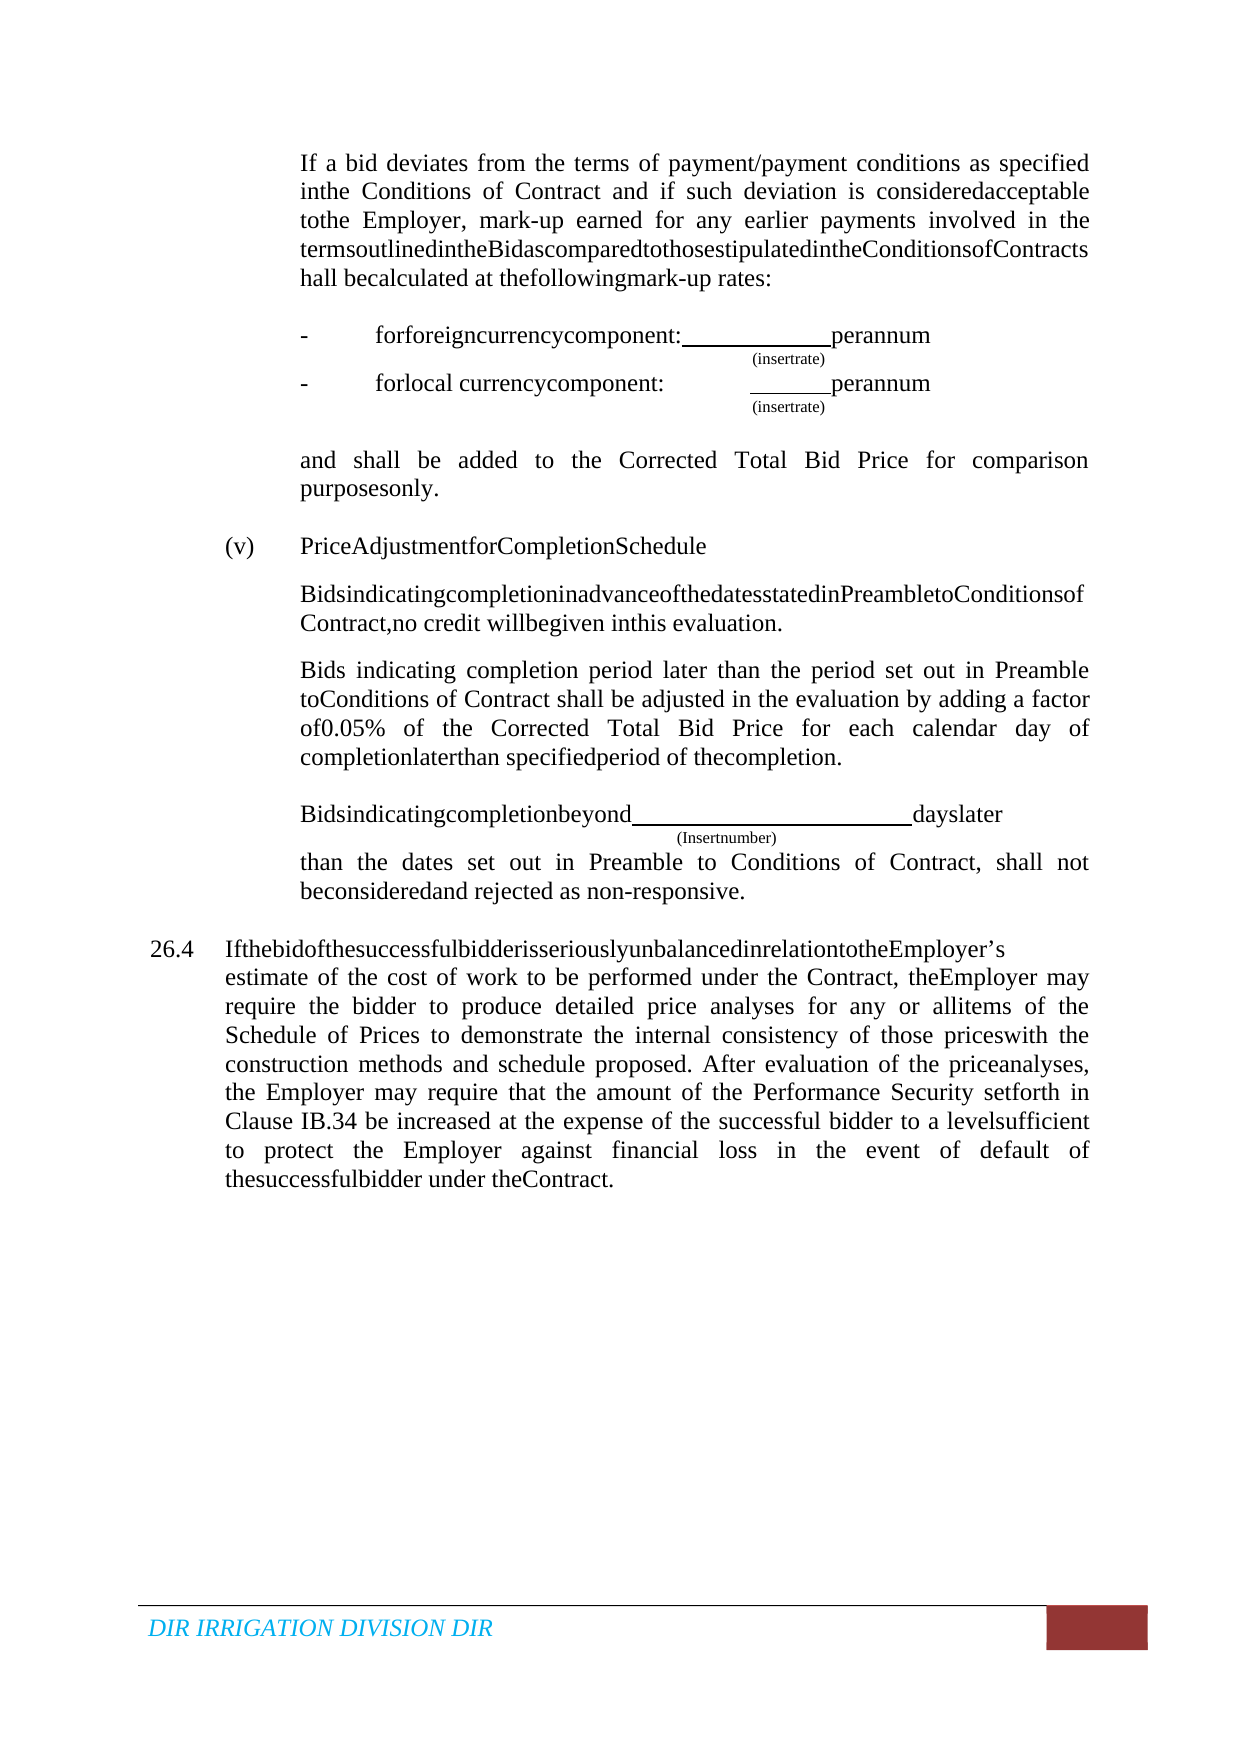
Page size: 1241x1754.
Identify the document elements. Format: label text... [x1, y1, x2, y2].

text (insertrate) [382, 349, 1196, 368]
text than the dates set out in Preamble to Conditions of Contract, shall not beconsideredand rejected as non-responsive. [300, 847, 1090, 905]
text (Insertnumber) [367, 828, 1086, 847]
text (insertrate) [382, 397, 1196, 416]
list PriceAdjustmentforCompletionSchedule [225, 531, 1226, 560]
list IfthebidofthesuccessfulbidderisseriouslyunbalancedinrelationtotheEmployer’s estimate of the cost of work to be performed under the Contract, theEmployer may require the bidder to produce detailed price analyses for any or allitems of the Schedule of Prices to demonstrate the internal consistency of those priceswith the construction methods and schedule proposed. After evaluation of the priceanalyses, the Employer may require that the amount of the Performance Security setforth in Clause IB.34 be increased at the expense of the successful bidder to a levelsufficient to protect the Employer against financial loss in the event of default of thesuccessfulbidder under theContract. [150, 934, 1091, 1192]
text Bidsindicatingcompletionbeyond dayslater [300, 799, 1226, 828]
text and shall be added to the Corrected Total Bid Price for comparison purposesonly. [300, 445, 1090, 502]
text Bids indicating completion period later than the period set out in Preamble toConditions of Contract shall be adjusted in the evaluation by adding a factor of0.05% of the Corrected Total Bid Price for each calendar day of completionlaterthan specifiedperiod of thecompletion. [300, 656, 1090, 771]
text If a bid deviates from the terms of payment/payment conditions as specified inthe Conditions of Contract and if such deviation is consideredacceptable tothe Employer, mark-up earned for any earlier payments involved in the termsoutlinedintheBidascomparedtothosestipulatedintheConditionsofContractshall becalculated at thefollowingmark-up rates: [300, 148, 1091, 291]
text BidsindicatingcompletioninadvanceofthedatesstatedinPreambletoConditionsof Contract,no credit willbegiven inthis evaluation. [300, 579, 1090, 637]
list forforeigncurrencycomponent: perannum [300, 320, 1226, 349]
list forlocal currencycomponent: perannum [300, 368, 1226, 397]
